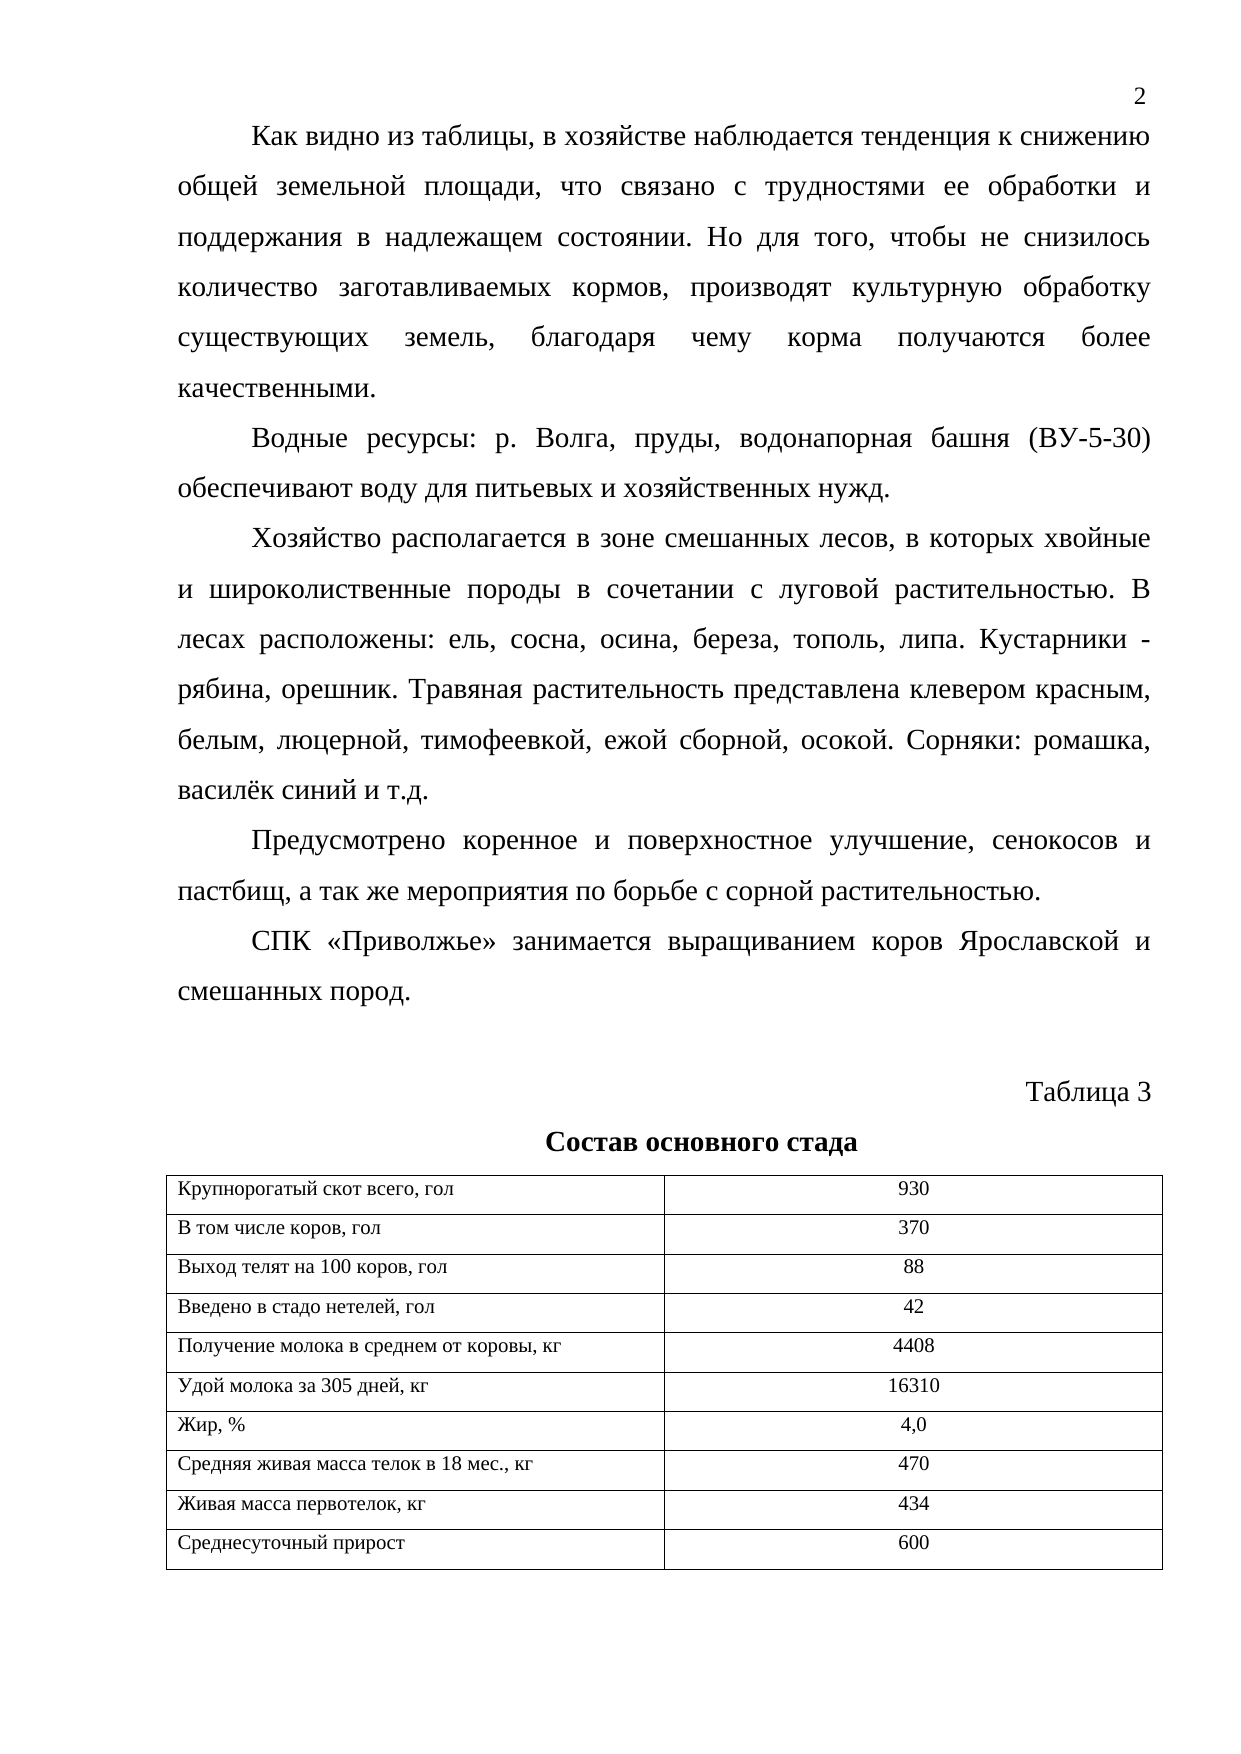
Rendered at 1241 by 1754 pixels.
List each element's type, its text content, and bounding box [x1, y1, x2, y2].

table_cell 16310 [665, 1373, 1162, 1411]
table_cell Средняя живая масса телок в 18 мес., кг [167, 1451, 664, 1490]
table_cell 470 [665, 1451, 1162, 1490]
table_cell 42 [665, 1294, 1162, 1332]
table_cell В том числе коров, гол [167, 1215, 664, 1253]
table_cell 88 [665, 1255, 1162, 1293]
table_cell Жир, % [167, 1412, 664, 1450]
text Предусмотрено коренное и поверхностное улучшение, сенокосов и пастбищ, а так же мероприятия по борьбе с сорной растительностью. [177, 822, 1152, 906]
table_cell 434 [665, 1491, 1162, 1529]
table_cell Выход телят на 100 коров, гол [167, 1255, 664, 1293]
table_cell Удой молока за 305 дней, кг [167, 1373, 664, 1411]
table_cell Введено в стадо нетелей, гол [167, 1294, 664, 1332]
table_cell 370 [665, 1215, 1162, 1253]
table_cell Живая масса первотелок, кг [167, 1491, 664, 1529]
table_header 930 [665, 1176, 1162, 1214]
text Как видно из таблицы, в хозяйстве наблюдается тенденция к снижению общей земельной площади, что связано с трудностями ее обработки и поддержания в надлежащем состоянии. Но для того, чтобы не снизилось количество заготавливаемых кормов, производят культурную обработку существующих земель, благодаря чему корма получаются более качественными. [177, 118, 1152, 403]
table_cell Среднесуточный прирост [167, 1530, 664, 1568]
text Состав основного стада [177, 1124, 1152, 1158]
text Таблица 3 [177, 1074, 1152, 1108]
table_cell 4,0 [665, 1412, 1162, 1450]
text Водные ресурсы: р. Волга, пруды, водонапорная башня (ВУ-5-30) обеспечивают воду для питьевых и хозяйственных нужд. [177, 420, 1152, 504]
table_header Крупнорогатый скот всего, гол [167, 1176, 664, 1214]
table_cell 4408 [665, 1333, 1162, 1372]
table_cell 600 [665, 1530, 1162, 1568]
table_cell Получение молока в среднем от коровы, кг [167, 1333, 664, 1372]
text Хозяйство располагается в зоне смешанных лесов, в которых хвойные и широколиственные породы в сочетании с луговой растительностью. В лесах расположены: ель, сосна, осина, береза, тополь, липа. Кустарники - рябина, орешник. Травяная растительность представлена клевером красным, белым, люцерной, тимофеевкой, ежой сборной, осокой. Сорняки: ромашка, василёк синий и т.д. [177, 521, 1152, 806]
text СПК «Приволжье» занимается выращиванием коров Ярославской и смешанных пород. [177, 923, 1152, 1007]
